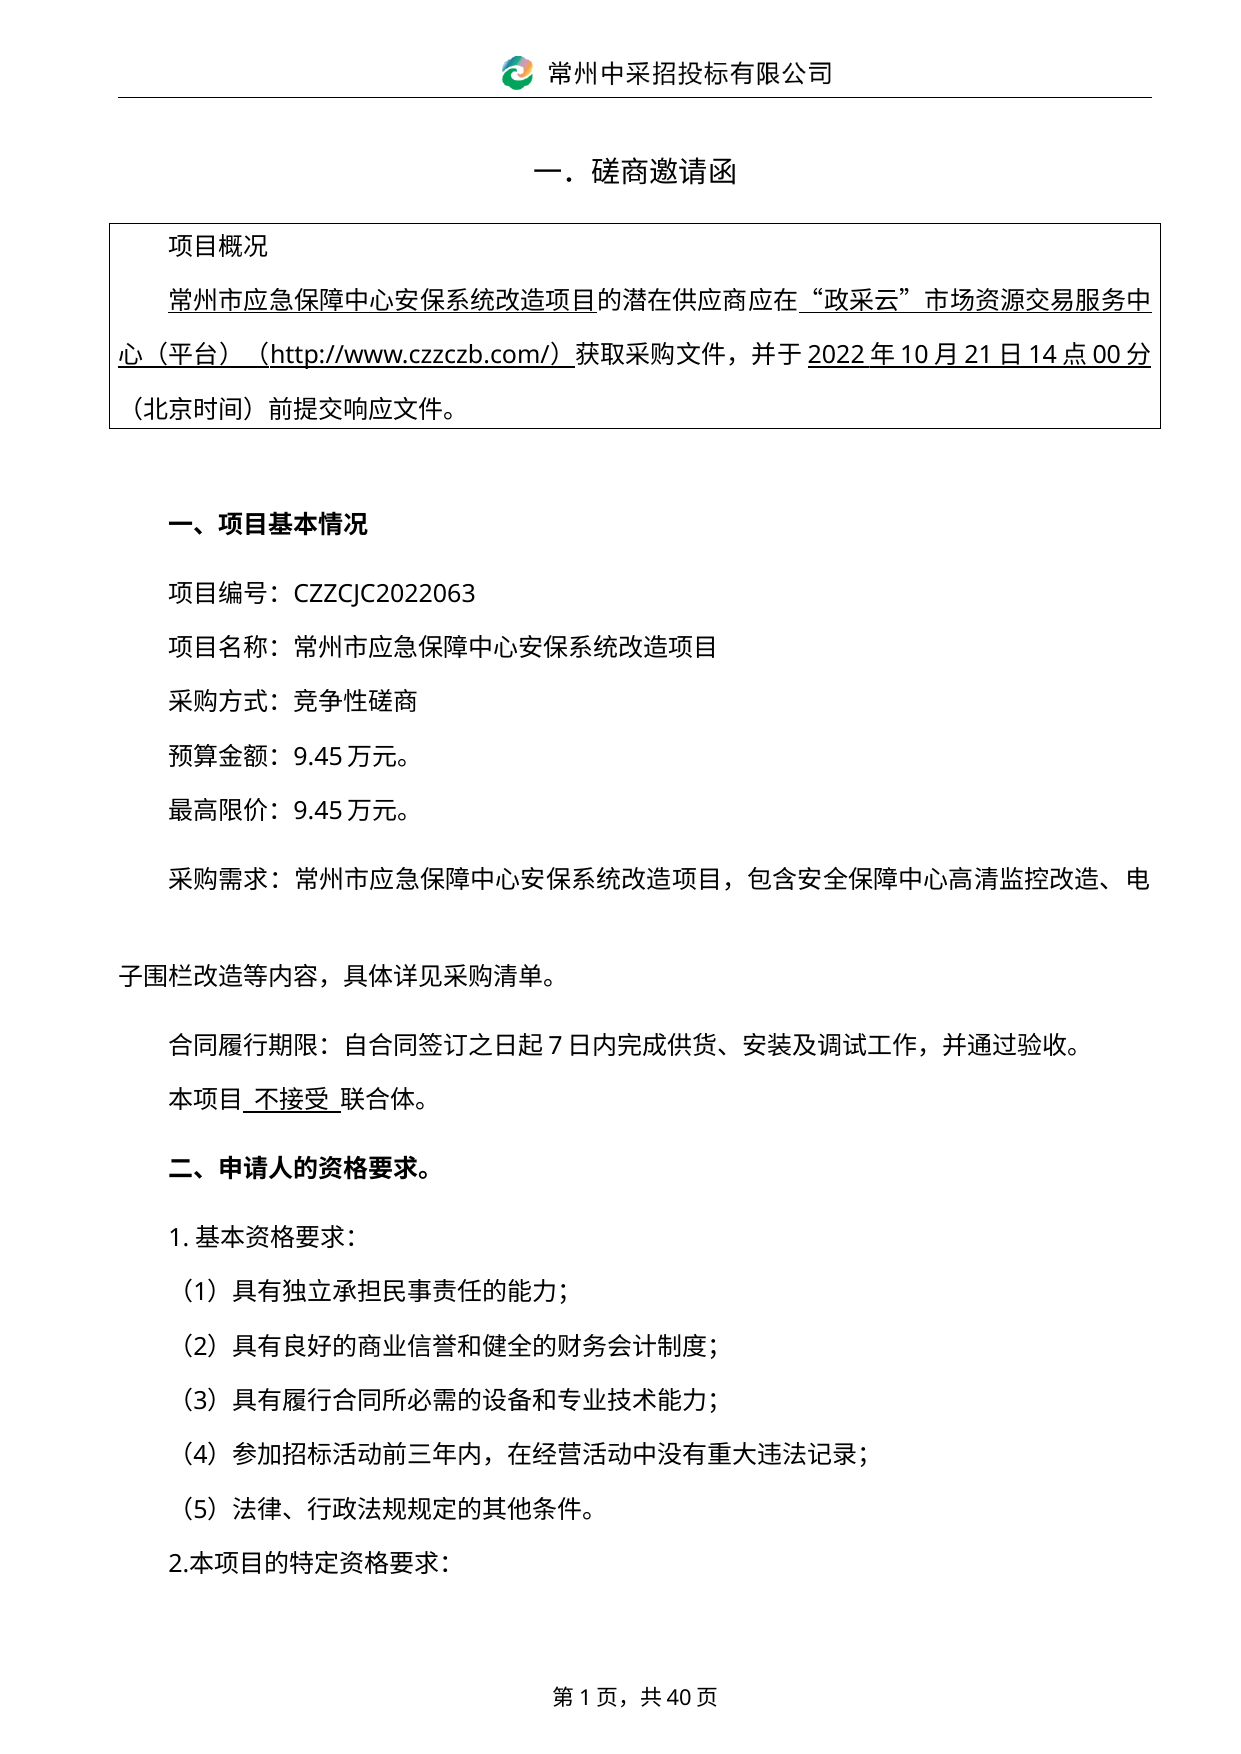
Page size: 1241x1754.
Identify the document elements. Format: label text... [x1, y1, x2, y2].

text 最高限价：9.45万元。 [118, 791, 1152, 827]
text 预算金额：9.45万元。 [118, 736, 1152, 772]
text 项目名称：常州市应急保障中心安保系统改造项目 [118, 627, 1152, 664]
text 一．磋商邀请函 [118, 137, 1152, 202]
text 采购需求：常州市应急保障中心安保系统改造项目，包含安全保障中心高清监控改造、电子围栏改造等内容，具体详见采购清单。 [118, 845, 1152, 1007]
text （2）具有良好的商业信誉和健全的财务会计制度； [118, 1326, 1152, 1362]
text 项目编号：CZZCJC2022063 [118, 573, 1152, 609]
text （4）参加招标活动前三年内，在经营活动中没有重大违法记录； [118, 1435, 1152, 1471]
text 1. 基本资格要求： [118, 1217, 1152, 1254]
text （5）法律、行政法规规定的其他条件。 [118, 1489, 1152, 1526]
text 采购方式：竞争性磋商 [118, 682, 1152, 718]
text 项目概况 [110, 224, 1160, 262]
text 二、申请人的资格要求。 [118, 1134, 1152, 1199]
text 本项目 不接受 联合体。 [118, 1080, 1152, 1116]
text 2.本项目的特定资格要求： [118, 1544, 1152, 1580]
text （3）具有履行合同所必需的设备和专业技术能力； [118, 1381, 1152, 1417]
picture [502, 56, 834, 90]
text （1）具有独立承担民事责任的能力； [118, 1272, 1152, 1308]
text 常州市应急保障中心安保系统改造项目的潜在供应商应在“政采云”市场资源交易服务中心（平台）（http://www.czzczb.com/）获取采购文件，并于2022年10月21日14点00分（北京时间）前提交响应文件。 [110, 277, 1160, 428]
text 合同履行期限：自合同签订之日起7日内完成供货、安装及调试工作，并通过验收。 [118, 1026, 1152, 1062]
text 一、项目基本情况 [118, 490, 1152, 555]
